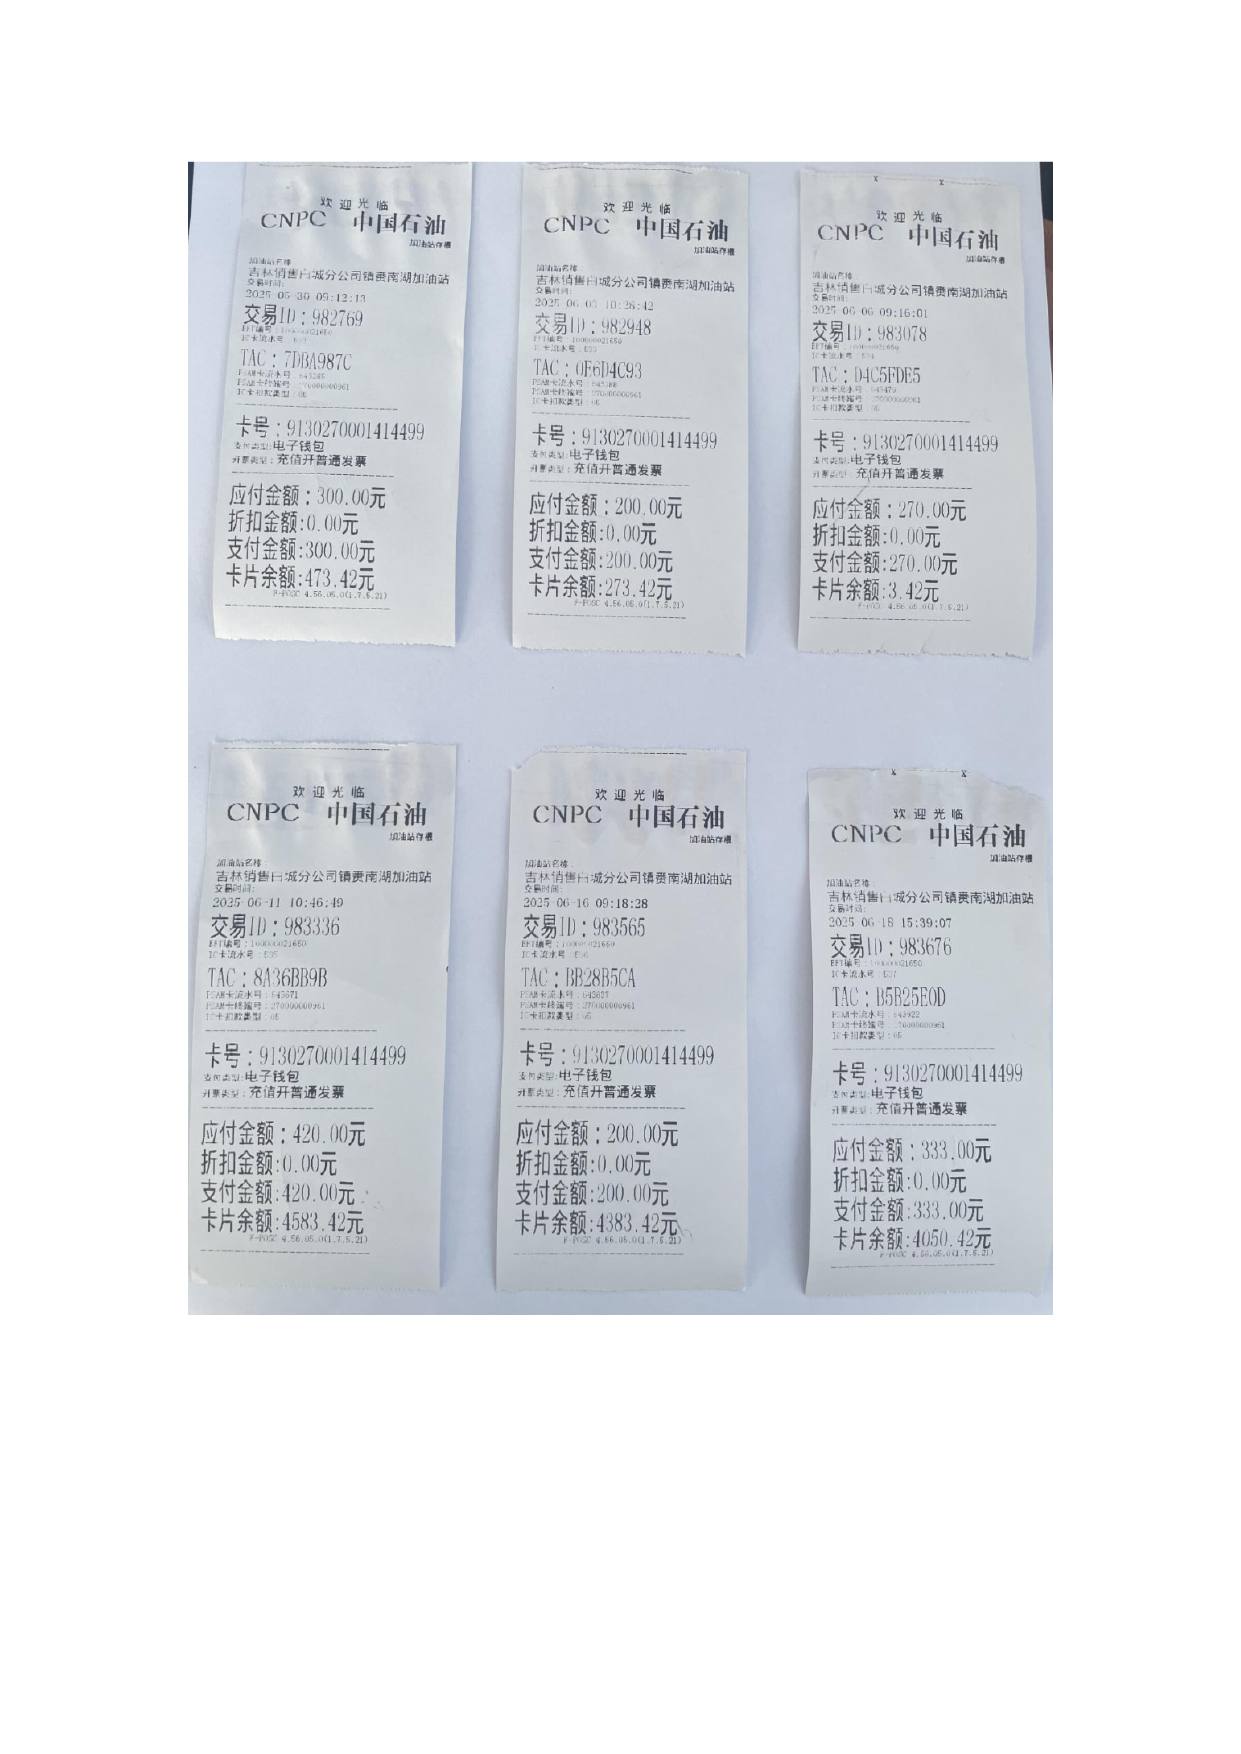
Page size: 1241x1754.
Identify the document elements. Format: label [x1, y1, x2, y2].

picture [188, 163, 1053, 1314]
